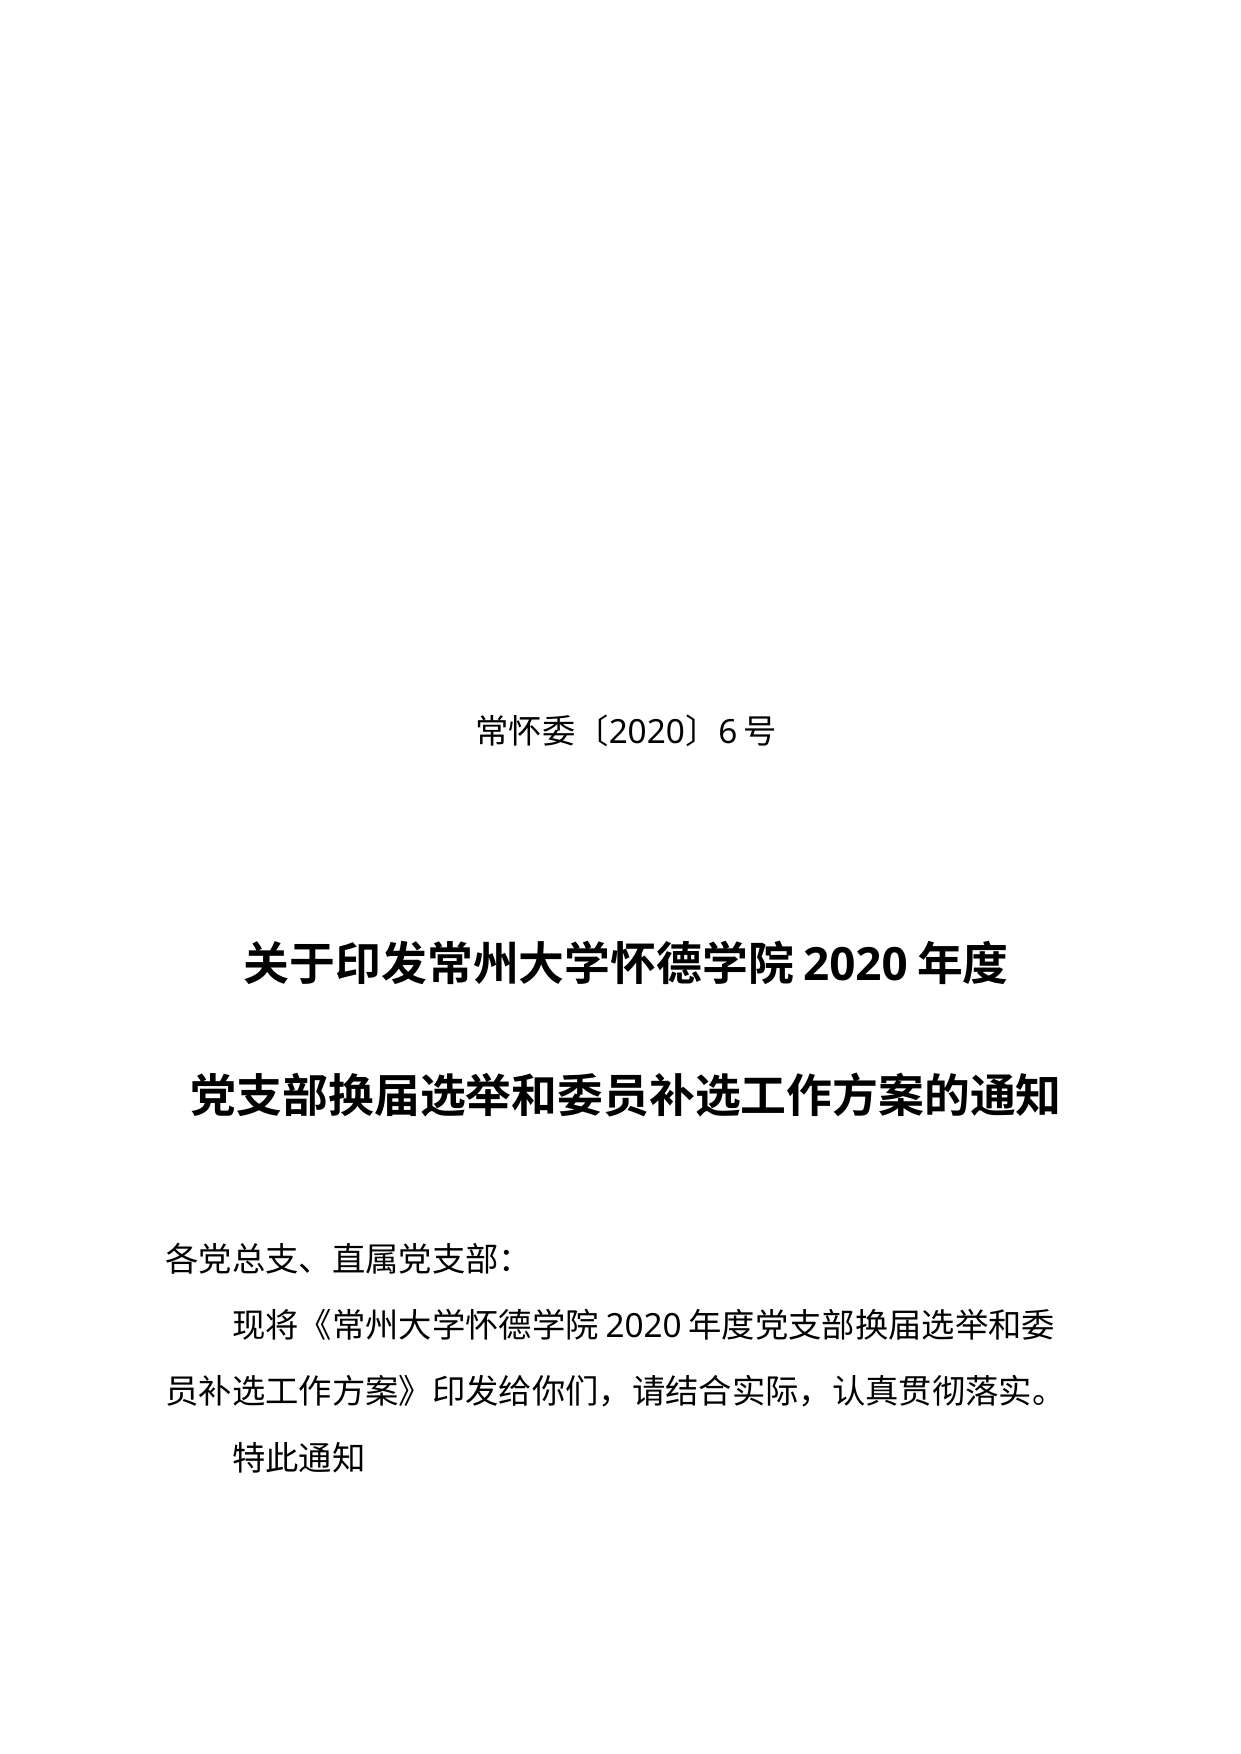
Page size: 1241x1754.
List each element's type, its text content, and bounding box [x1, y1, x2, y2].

text 各党总支、直属党支部： [165, 1224, 1087, 1290]
text 现将《常州大学怀德学院2020年度党支部换届选举和委员补选工作方案》印发给你们，请结合实际，认真贯彻落实。 [165, 1290, 1087, 1422]
text 党支部换届选举和委员补选工作方案的通知 [165, 1026, 1087, 1158]
text 关于印发常州大学怀德学院2020年度 [165, 894, 1087, 1026]
text 特此通知 [165, 1422, 1087, 1488]
text 常怀委〔2020〕6号 [165, 696, 1087, 762]
